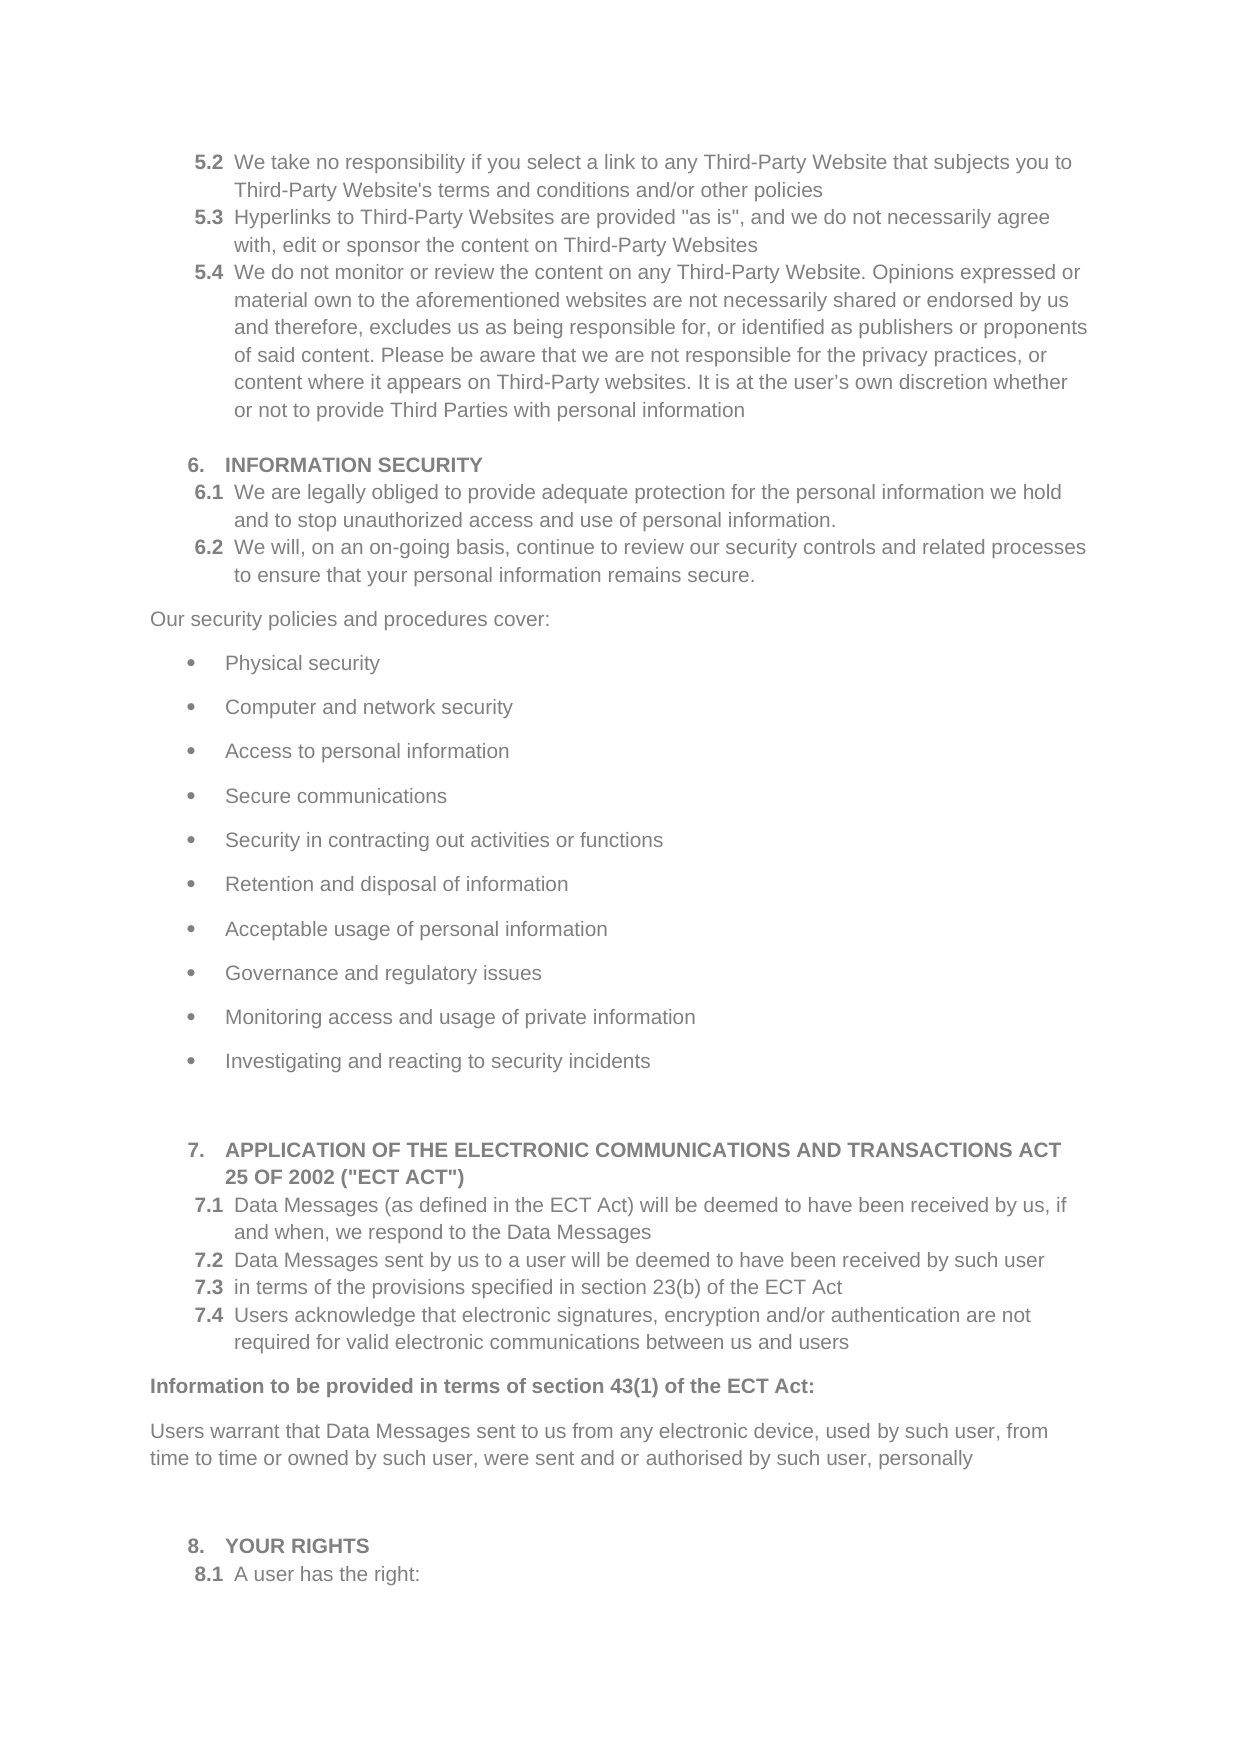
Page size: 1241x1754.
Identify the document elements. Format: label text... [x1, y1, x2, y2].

list in terms of the provisions specified in section 23(b) of the ECT Act [194, 1275, 1090, 1299]
list We are legally obliged to provide adequate protection for the personal information we hold and to stop unauthorized access and use of personal information. [194, 480, 1090, 531]
list Hyperlinks to Third-Party Websites are provided "as is", and we do not necessarily agree with, edit or sponsor the content on Third-Party Websites [194, 205, 1090, 256]
list APPLICATION OF THE ELECTRONIC COMMUNICATIONS AND TRANSACTIONS ACT 25 OF 2002 ("ECT ACT") [187, 1138, 1090, 1189]
list Physical security [187, 651, 1090, 675]
list Data Messages sent by us to a user will be deemed to have been received by such user [194, 1248, 1090, 1272]
text Our security policies and procedures cover: [150, 607, 1090, 631]
list Acceptable usage of personal information [187, 916, 1090, 941]
list INFORMATION SECURITY [187, 452, 1090, 476]
list Secure communications [187, 784, 1090, 808]
list A user has the right: [194, 1562, 1090, 1586]
list YOUR RIGHTS [187, 1534, 1090, 1558]
list We take no responsibility if you select a link to any Third-Party Website that subjects you to Third-Party Website's terms and conditions and/or other policies [194, 150, 1090, 201]
list Computer and network security [187, 695, 1090, 719]
list We will, on an on-going basis, continue to review our security controls and related processes to ensure that your personal information remains secure. [194, 535, 1090, 586]
text Users warrant that Data Messages sent to us from any electronic device, used by such user, from time to time or owned by such user, were sent and or authorised by such user, personally [150, 1418, 1090, 1470]
list Data Messages (as defined in the ECT Act) will be deemed to have been received by us, if and when, we respond to the Data Messages [194, 1193, 1090, 1244]
list Access to personal information [187, 739, 1090, 763]
list We do not monitor or review the content on any Third-Party Website. Opinions expressed or material own to the aforementioned websites are not necessarily shared or endorsed by us and therefore, excludes us as being responsible for, or identified as publishers or proponents of said content. Please be aware that we are not responsible for the privacy practices, or content where it appears on Third-Party websites. It is at the user’s own discretion whether or not to provide Third Parties with personal information [194, 260, 1090, 421]
list required for valid electronic communications between us and users [234, 1330, 1090, 1354]
list Monitoring access and usage of private information [187, 1005, 1090, 1029]
list Governance and regulatory issues [187, 961, 1090, 985]
list Users acknowledge that electronic signatures, encryption and/or authentication are not [194, 1303, 1090, 1327]
list Investigating and reacting to security incidents [187, 1049, 1090, 1073]
text Information to be provided in terms of section 43(1) of the ECT Act: [150, 1374, 1090, 1398]
list Security in contracting out activities or functions [187, 828, 1090, 852]
list Retention and disposal of information [187, 872, 1090, 896]
